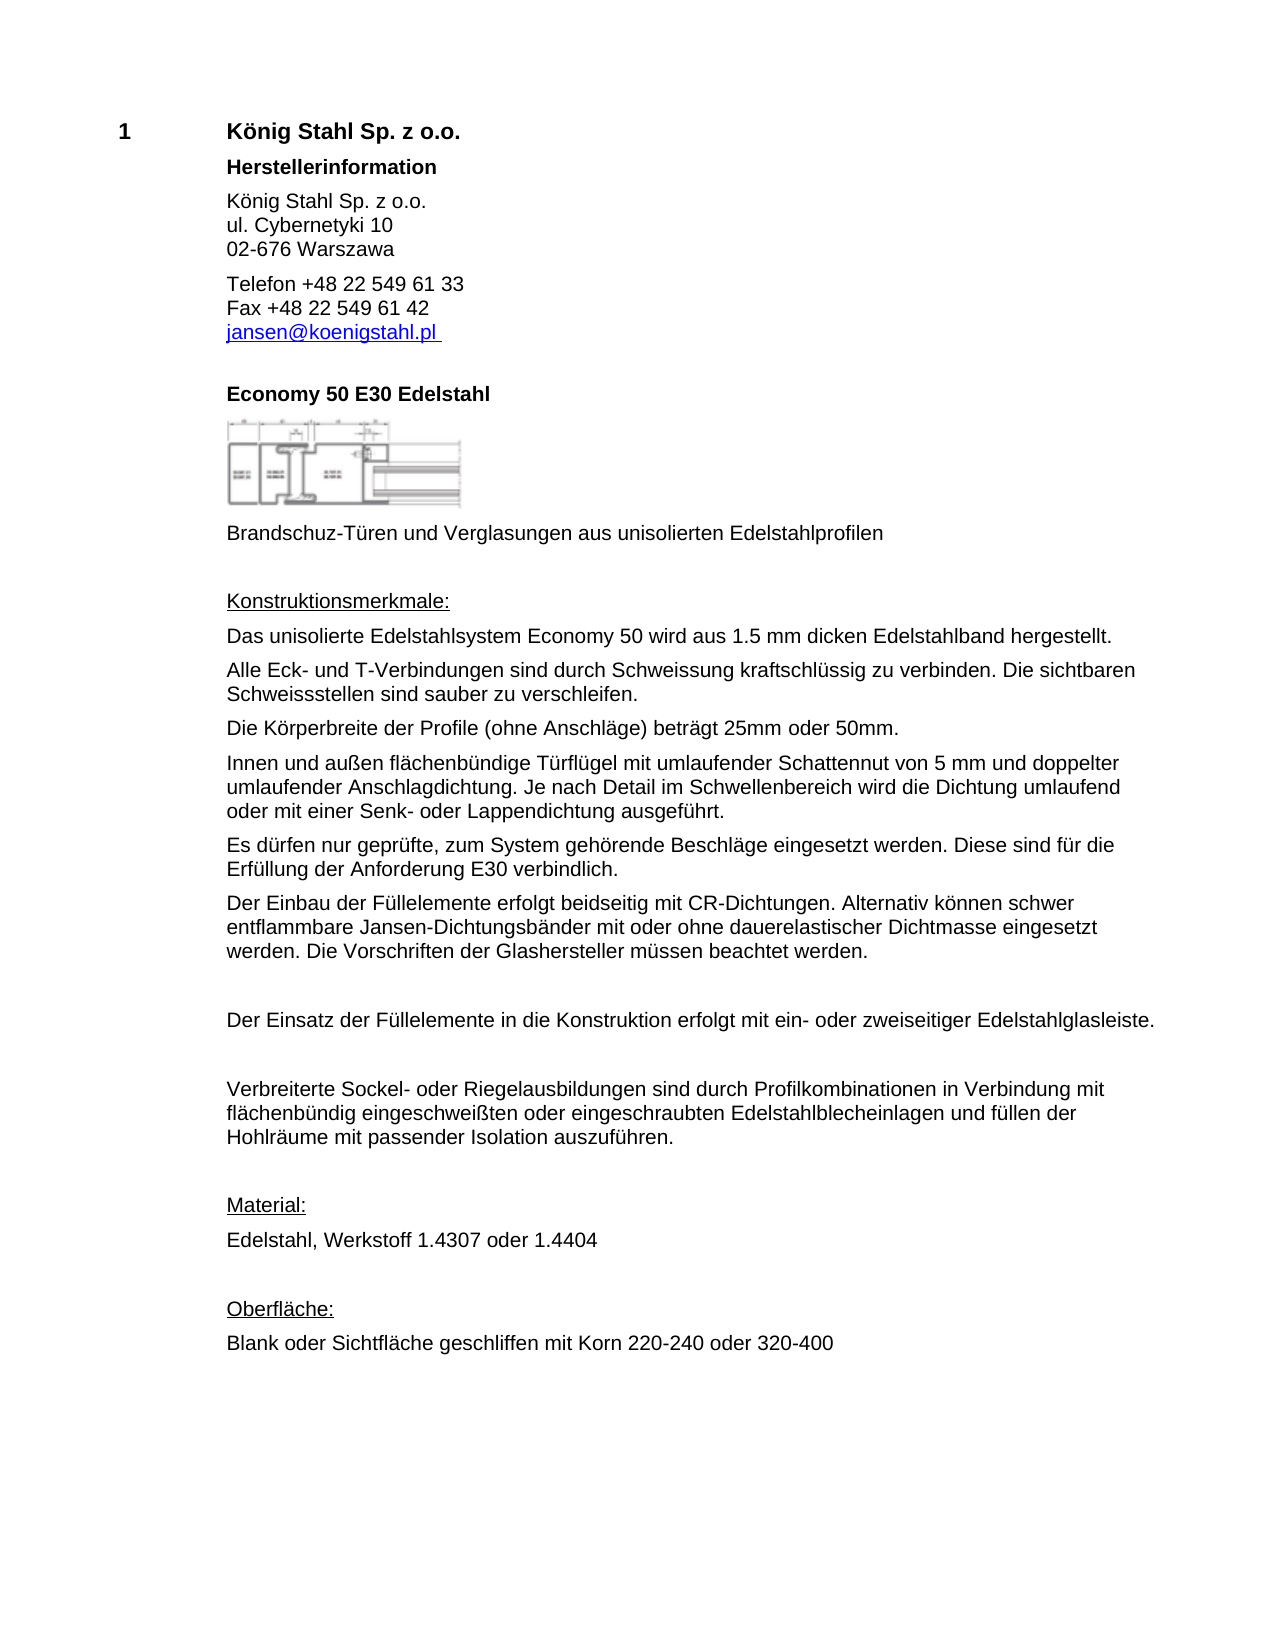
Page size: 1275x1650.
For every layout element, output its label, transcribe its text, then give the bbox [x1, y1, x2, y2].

text Herstellerinformation [226, 155, 1157, 179]
text Der Einbau der Füllelemente erfolgt beidseitig mit CR-Dichtungen. Alternativ können schwer entflammbare Jansen-Dichtungsbänder mit oder ohne dauerelastischer Dichtmasse eingesetzt werden. Die Vorschriften der Glashersteller müssen beachtet werden. [226, 891, 1157, 963]
text Edelstahl, Werkstoff 1.4307 oder 1.4404 [226, 1228, 1157, 1252]
text Material: [226, 1193, 1157, 1217]
text Verbreiterte Sockel- oder Riegelausbildungen sind durch Profilkombinationen in Verbindung mit flächenbündig eingeschweißten oder eingeschraubten Edelstahlblecheinlagen und füllen der Hohlräume mit passender Isolation auszuführen. [226, 1077, 1157, 1148]
text Alle Eck- und T-Verbindungen sind durch Schweissung kraftschlüssig zu verbinden. Die sichtbaren Schweissstellen sind sauber zu verschleifen. [226, 658, 1157, 706]
text Konstruktionsmerkmale: [226, 589, 1157, 613]
text Blank oder Sichtfläche geschliffen mit Korn 220-240 oder 320-400 [226, 1331, 1157, 1355]
text Oberfläche: [226, 1296, 1157, 1320]
text Das unisolierte Edelstahlsystem Economy 50 wird aus 1.5 mm dicken Edelstahlband hergestellt. [226, 623, 1157, 647]
text 1 König Stahl Sp. z o.o. [118, 118, 1157, 144]
text Die Körperbreite der Profile (ohne Anschläge) beträgt 25mm oder 50mm. [226, 716, 1157, 740]
picture [226, 416, 463, 510]
text Telefon +48 22 549 61 33 Fax +48 22 549 61 42 jansen@koenigstahl.pl [226, 272, 1157, 371]
text Es dürfen nur geprüfte, zum System gehörende Beschläge eingesetzt werden. Diese sind für die Erfüllung der Anforderung E30 verbindlich. [226, 833, 1157, 881]
text Economy 50 E30 Edelstahl [226, 382, 1157, 406]
text Brandschuz-Türen und Verglasungen aus unisolierten Edelstahlprofilen [226, 520, 1157, 544]
text König Stahl Sp. z o.o. ul. Cybernetyki 10 02-676 Warszawa [226, 189, 1157, 261]
text Der Einsatz der Füllelemente in die Konstruktion erfolgt mit ein- oder zweiseitiger Edelstahlglasleiste. [226, 1008, 1157, 1032]
text Innen und außen flächenbündige Türflügel mit umlaufender Schattennut von 5 mm und doppelter umlaufender Anschlagdichtung. Je nach Detail im Schwellenbereich wird die Dichtung umlaufend oder mit einer Senk- oder Lappendichtung ausgeführt. [226, 751, 1157, 822]
